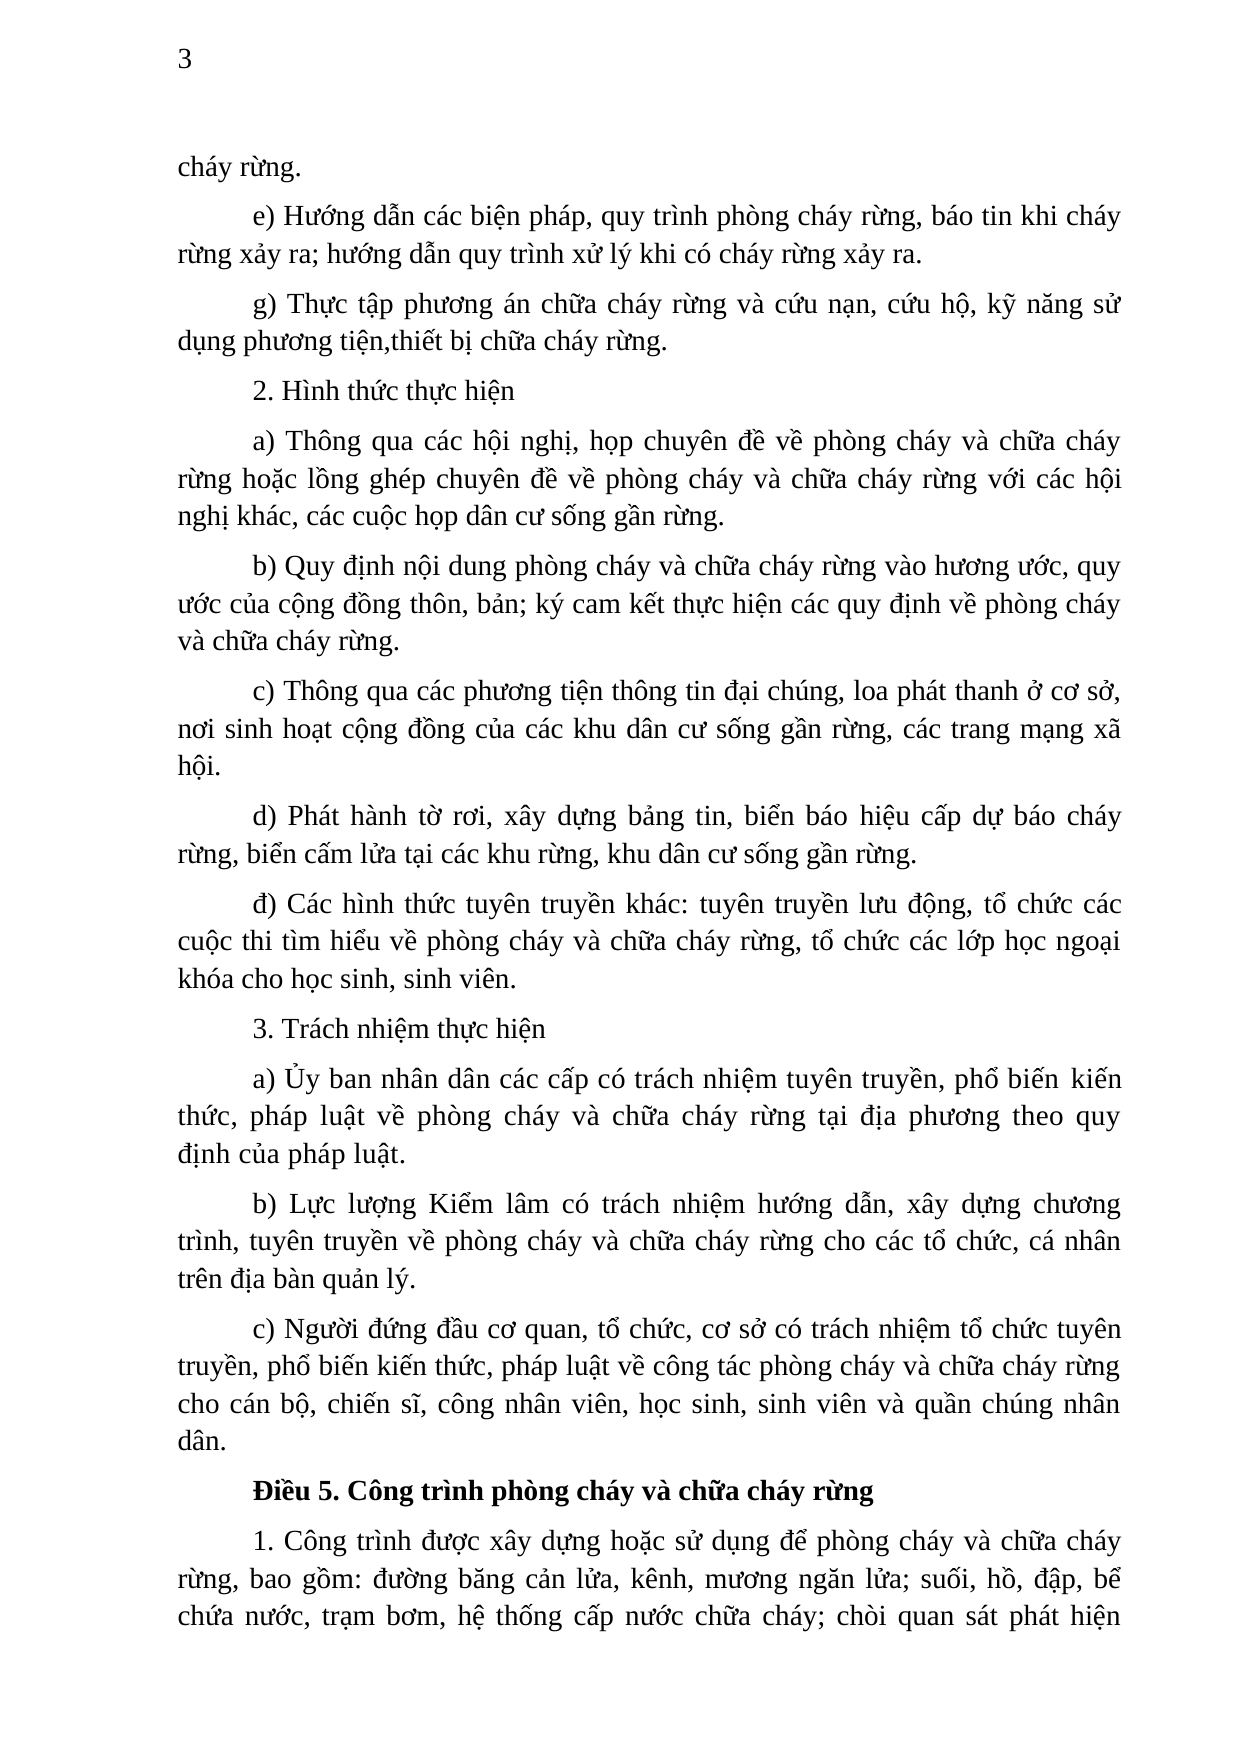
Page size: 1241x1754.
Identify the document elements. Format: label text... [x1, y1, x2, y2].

text b) Lực lượng Kiểm lâm có trách nhiệm hướng dẫn, xây dựng chương trình, tuyên truyền về phòng cháy và chữa cháy rừng cho các tổ chức, cá nhân trên địa bàn quản lý. [177, 1183, 1122, 1296]
text Điều 5. Công trình phòng cháy và chữa cháy rừng [177, 1471, 1122, 1508]
text e) Hướng dẫn các biện pháp, quy trình phòng cháy rừng, báo tin khi cháy rừng xảy ra; hướng dẫn quy trình xử lý khi có cháy rừng xảy ra. [177, 196, 1122, 271]
text b) Quy định nội dung phòng cháy và chữa cháy rừng vào hương ước, quy ước của cộng đồng thôn, bản; ký cam kết thực hiện các quy định về phòng cháy và chữa cháy rừng. [177, 546, 1122, 658]
text 3. Trách nhiệm thực hiện [177, 1008, 1122, 1046]
text a) Thông qua các hội nghị, họp chuyên đề về phòng cháy và chữa cháy rừng hoặc lồng ghép chuyên đề về phòng cháy và chữa cháy rừng với các hội nghị khác, các cuộc họp dân cư sống gần rừng. [177, 421, 1122, 533]
text 2. Hình thức thực hiện [177, 371, 1122, 408]
text g) Thực tập phương án chữa cháy rừng và cứu nạn, cứu hộ, kỹ năng sử dụng phương tiện,thiết bị chữa cháy rừng. [177, 283, 1122, 358]
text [177, 148, 1122, 183]
text đ) Các hình thức tuyên truyền khác: tuyên truyền lưu động, tổ chức các cuộc thi tìm hiểu về phòng cháy và chữa cháy rừng, tổ chức các lớp học ngoại khóa cho học sinh, sinh viên. [177, 883, 1122, 996]
text a) Ủy ban nhân dân các cấp có trách nhiệm tuyên truyền, phổ biến kiến thức, pháp luật về phòng cháy và chữa cháy rừng tại địa phương theo quy định của pháp luật. [177, 1058, 1122, 1171]
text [177, 1521, 1122, 1633]
text c) Thông qua các phương tiện thông tin đại chúng, loa phát thanh ở cơ sở, nơi sinh hoạt cộng đồng của các khu dân cư sống gần rừng, các trang mạng xã hội. [177, 671, 1122, 783]
text c) Người đứng đầu cơ quan, tổ chức, cơ sở có trách nhiệm tổ chức tuyên truyền, phổ biến kiến thức, pháp luật về công tác phòng cháy và chữa cháy rừng cho cán bộ, chiến sĩ, công nhân viên, học sinh, sinh viên và quần chúng nhân dân. [177, 1308, 1122, 1458]
text d) Phát hành tờ rơi, xây dựng bảng tin, biển báo hiệu cấp dự báo cháy rừng, biển cấm lửa tại các khu rừng, khu dân cư sống gần rừng. [177, 796, 1122, 871]
